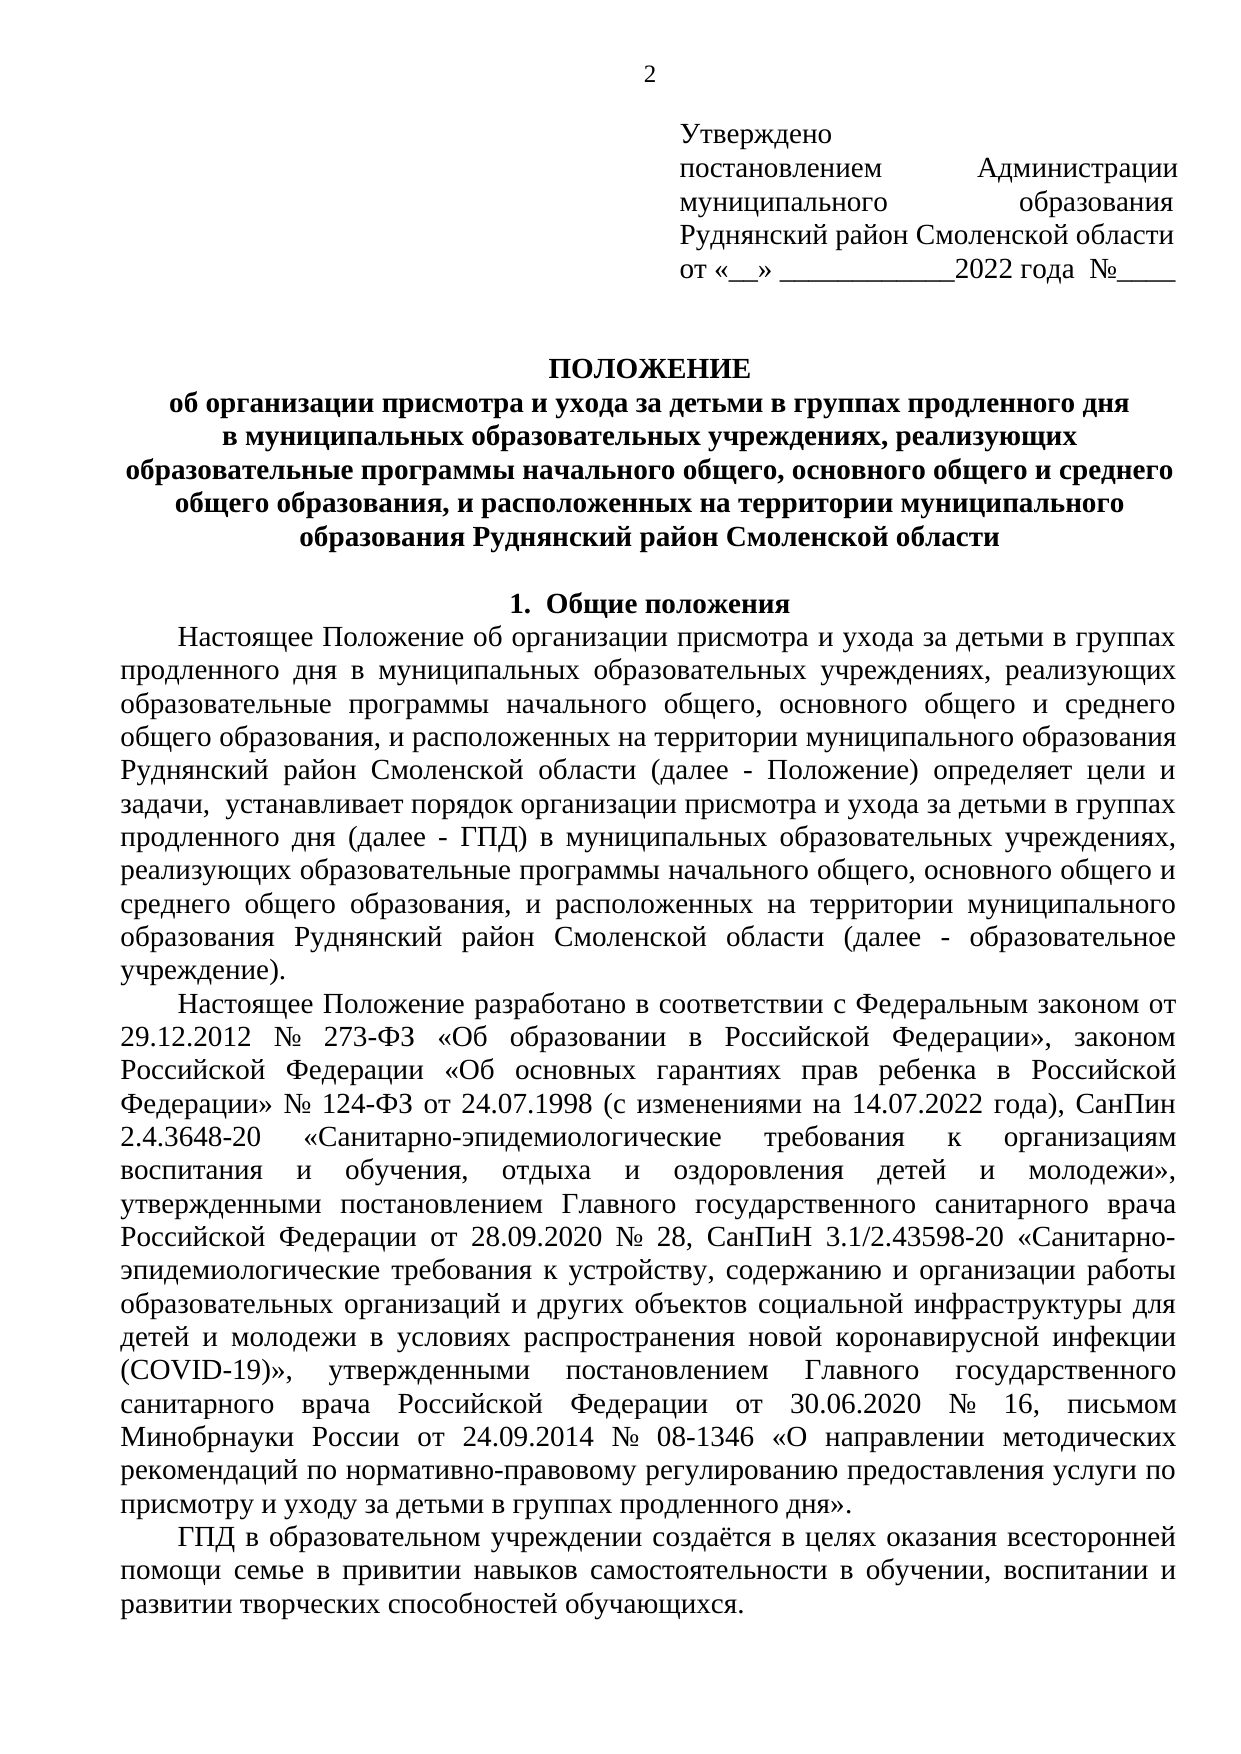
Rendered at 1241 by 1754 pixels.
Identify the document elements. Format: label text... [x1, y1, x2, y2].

text от «__» ____________2022 года №____ [679, 251, 1181, 284]
text в муниципальных образовательных учреждениях, реализующих образовательные программы начального общего, основного общего и среднего общего образования, и расположенных на территории муниципального образования Руднянский район Смоленской области [118, 418, 1181, 553]
text ГПД в образовательном учреждении создаётся в целях оказания всесторонней помощи семье в привитии навыков самостоятельности в обучении, воспитании и развитии творческих способностей обучающихся. [120, 1520, 1177, 1620]
text Утверждено [679, 117, 1181, 150]
text Настоящее Положение об организации присмотра и ухода за детьми в группах продленного дня в муниципальных образовательных учреждениях, реализующих образовательные программы начального общего, основного общего и среднего общего образования, и расположенных на территории муниципального образования Руднянский район Смоленской области (далее - Положение) определяет цели и задачи, устанавливает порядок организации присмотра и ухода за детьми в группах продленного дня (далее - ГПД) в муниципальных образовательных учреждениях, реализующих образовательные программы начального общего, основного общего и среднего общего образования, и расположенных на территории муниципального образования Руднянский район Смоленской области (далее - образовательное учреждение). [120, 620, 1177, 986]
text об организации присмотра и ухода за детьми в группах продленного дня [118, 385, 1181, 418]
text Руднянский район Смоленской области [635, 217, 1181, 251]
text постановлением Администрации муниципального образования [679, 150, 1181, 217]
text Настоящее Положение разработано в соответствии с Федеральным законом от 29.12.2012 № 273-ФЗ «Об образовании в Российской Федерации», законом Российской Федерации «Об основных гарантиях прав ребенка в Российской Федерации» № 124-ФЗ от 24.07.1998 (с изменениями на 14.07.2022 года), СанПин 2.4.3648-20 «Санитарно-эпидемиологические требования к организациям воспитания и обучения, отдыха и оздоровления детей и молодежи», утвержденными постановлением Главного государственного санитарного врача Российской Федерации от 28.09.2020 № 28, СанПиН 3.1/2.43598-20 «Санитарно-эпидемиологические требования к устройству, содержанию и организации работы образовательных организаций и других объектов социальной инфраструктуры для детей и молодежи в условиях распространения новой коронавирусной инфекции (COVID-19)», утвержденными постановлением Главного государственного санитарного врача Российской Федерации от 30.06.2020 № 16, письмом Минобрнауки России от 24.09.2014 № 08-1346 «О направлении методических рекомендаций по нормативно-правовому регулированию предоставления услуги по присмотру и уходу за детьми в группах продленного дня». [120, 986, 1177, 1419]
list Общие положения [118, 586, 1181, 620]
text ПОЛОЖЕНИЕ [118, 351, 1181, 385]
